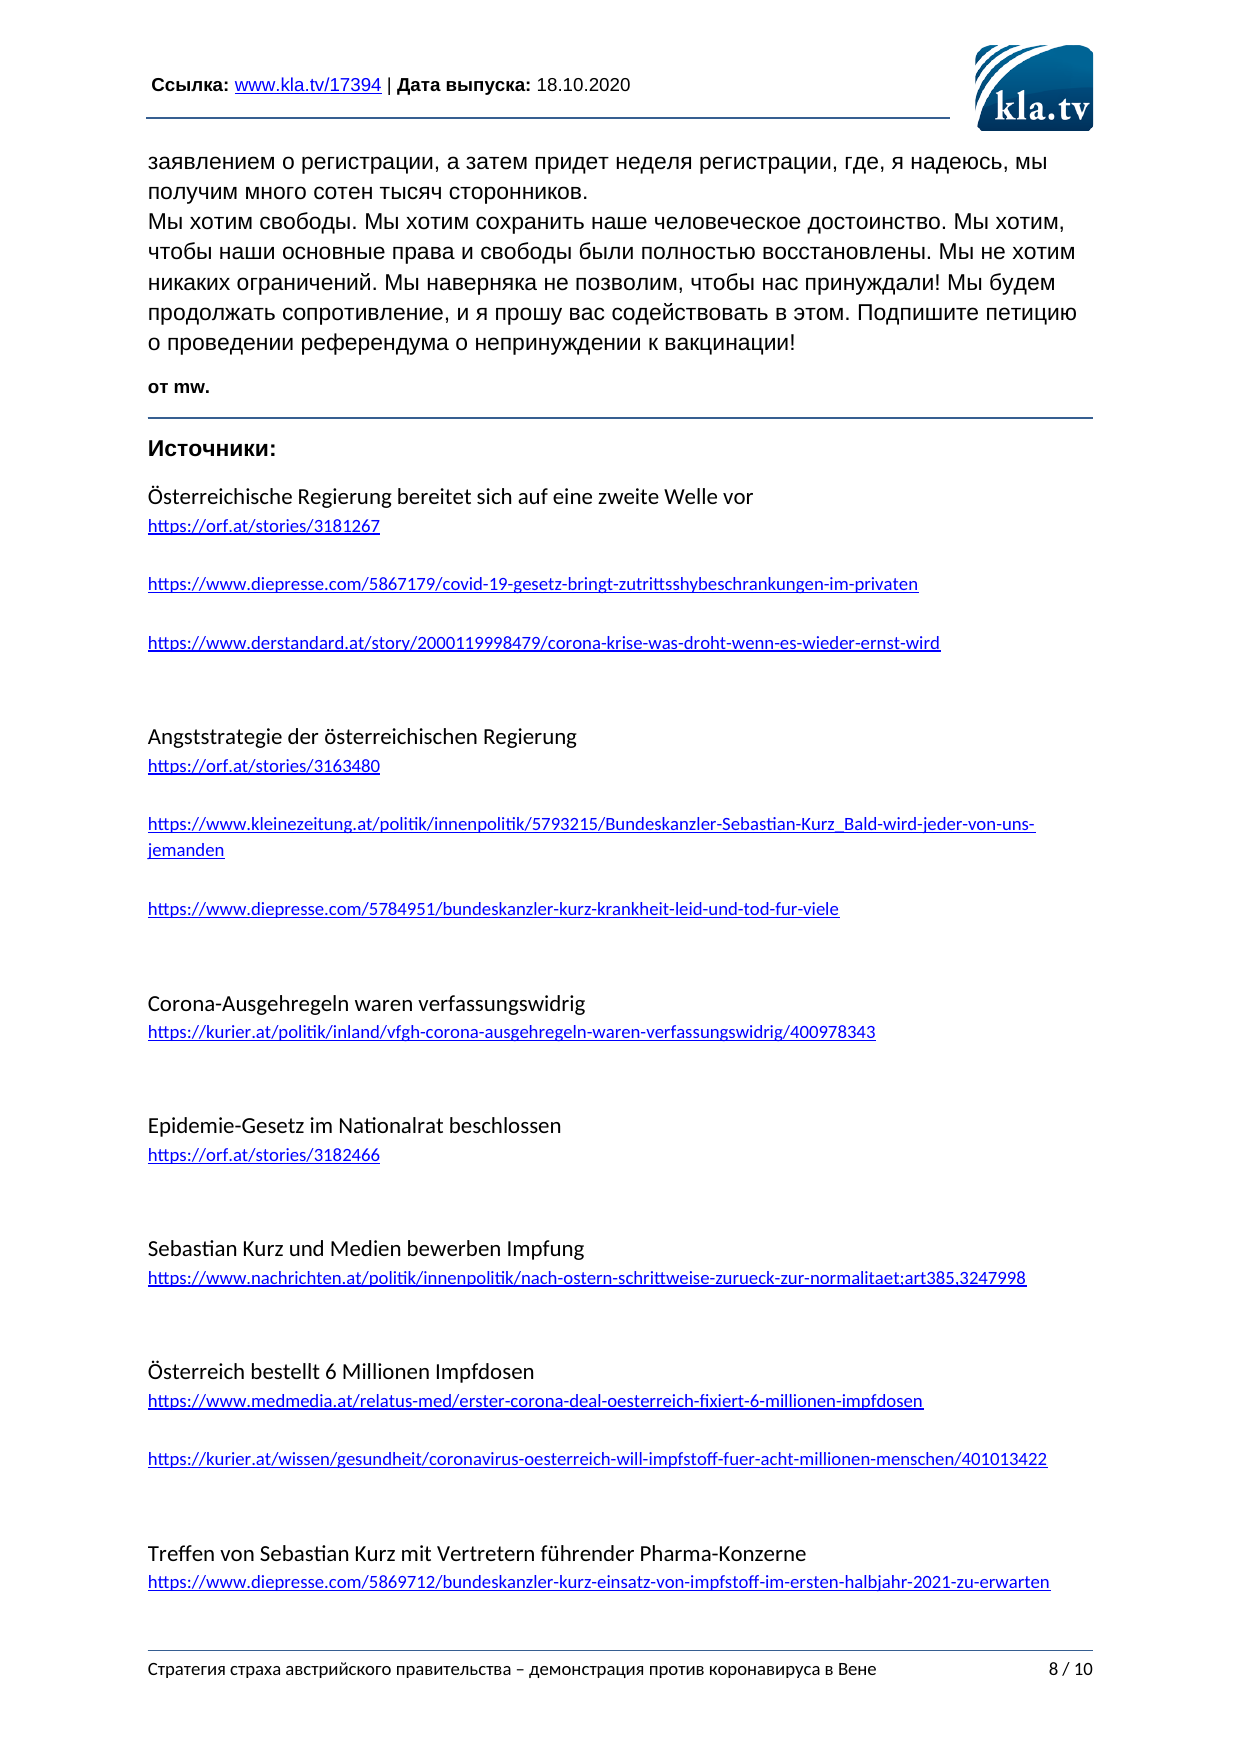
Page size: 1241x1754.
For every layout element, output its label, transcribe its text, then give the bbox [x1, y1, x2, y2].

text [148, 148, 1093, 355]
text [148, 482, 1093, 1625]
text Источники: [148, 419, 1093, 462]
text от mw. [148, 376, 1093, 397]
